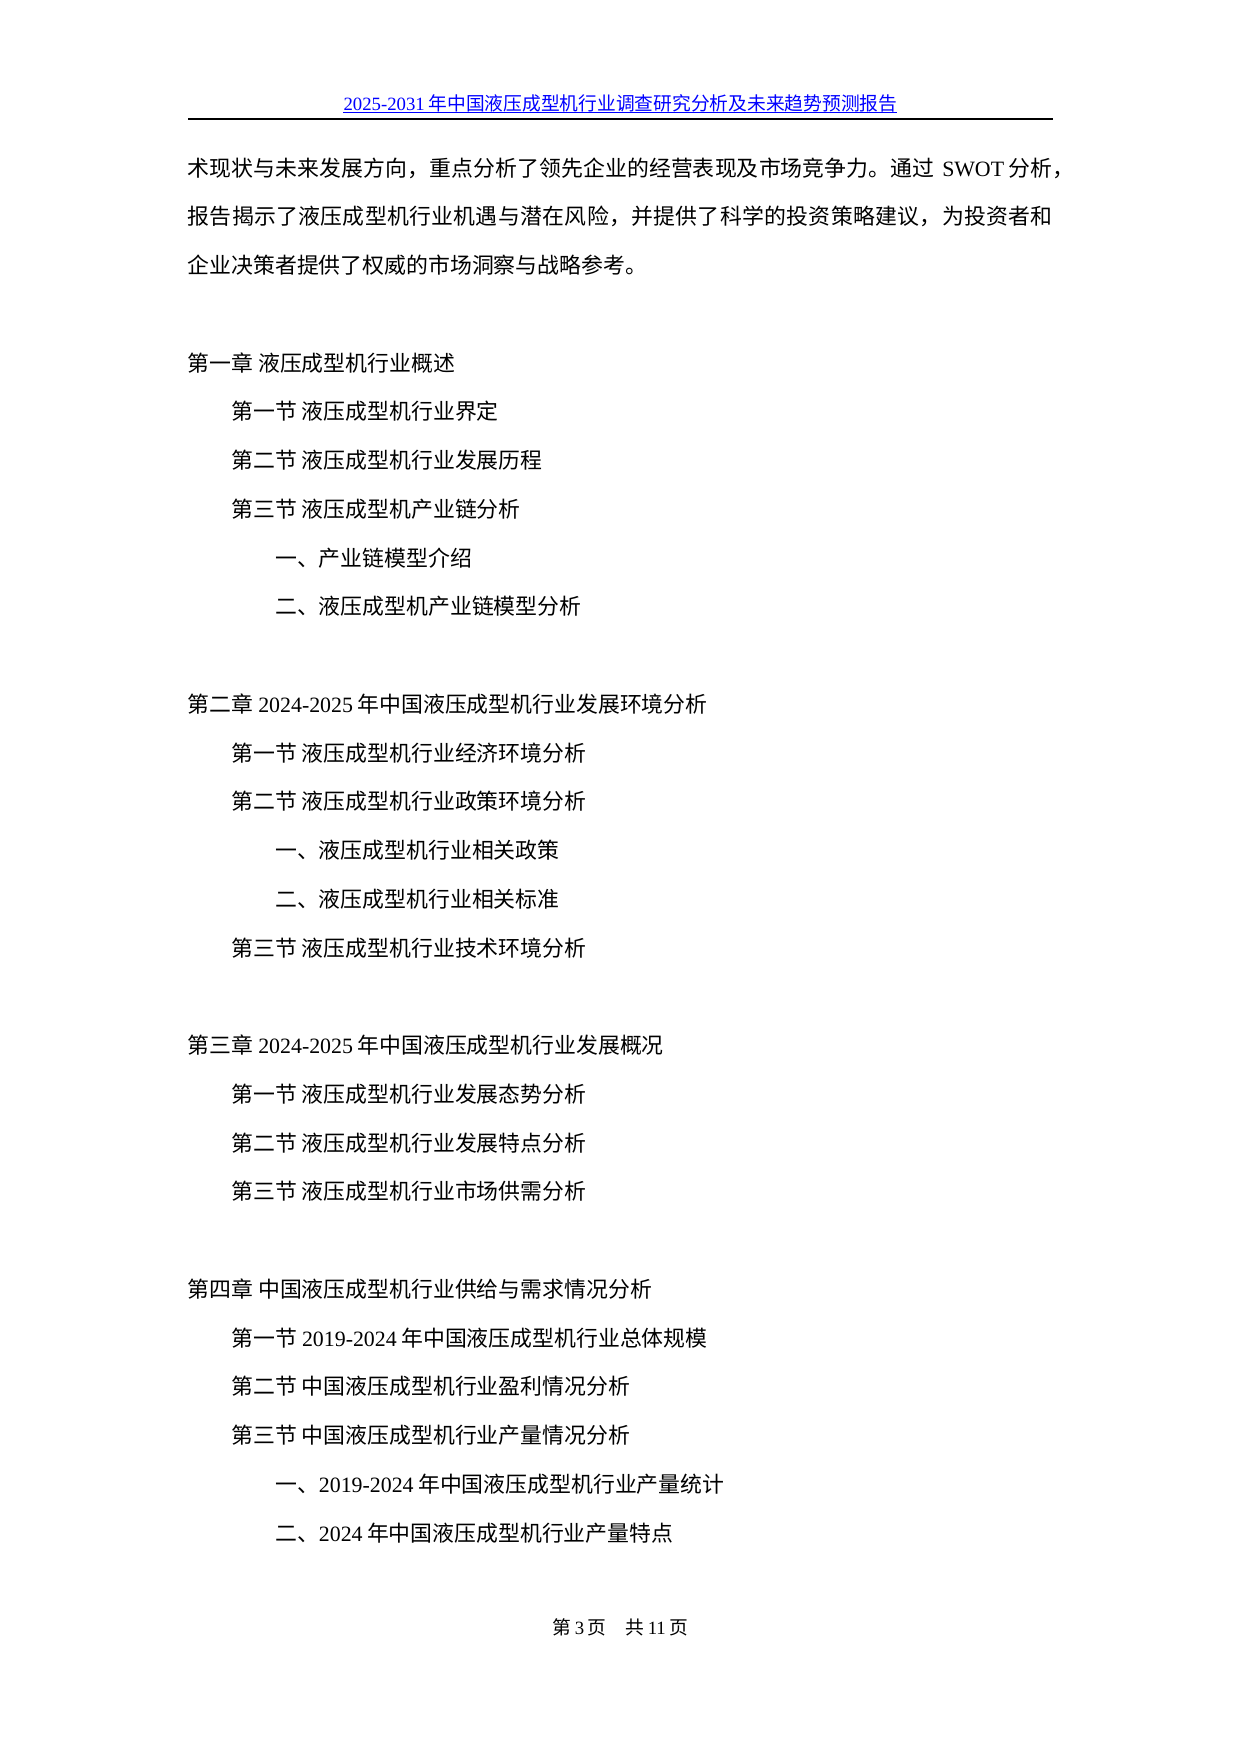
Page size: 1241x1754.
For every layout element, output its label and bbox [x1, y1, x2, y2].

text [187, 150, 1053, 1548]
